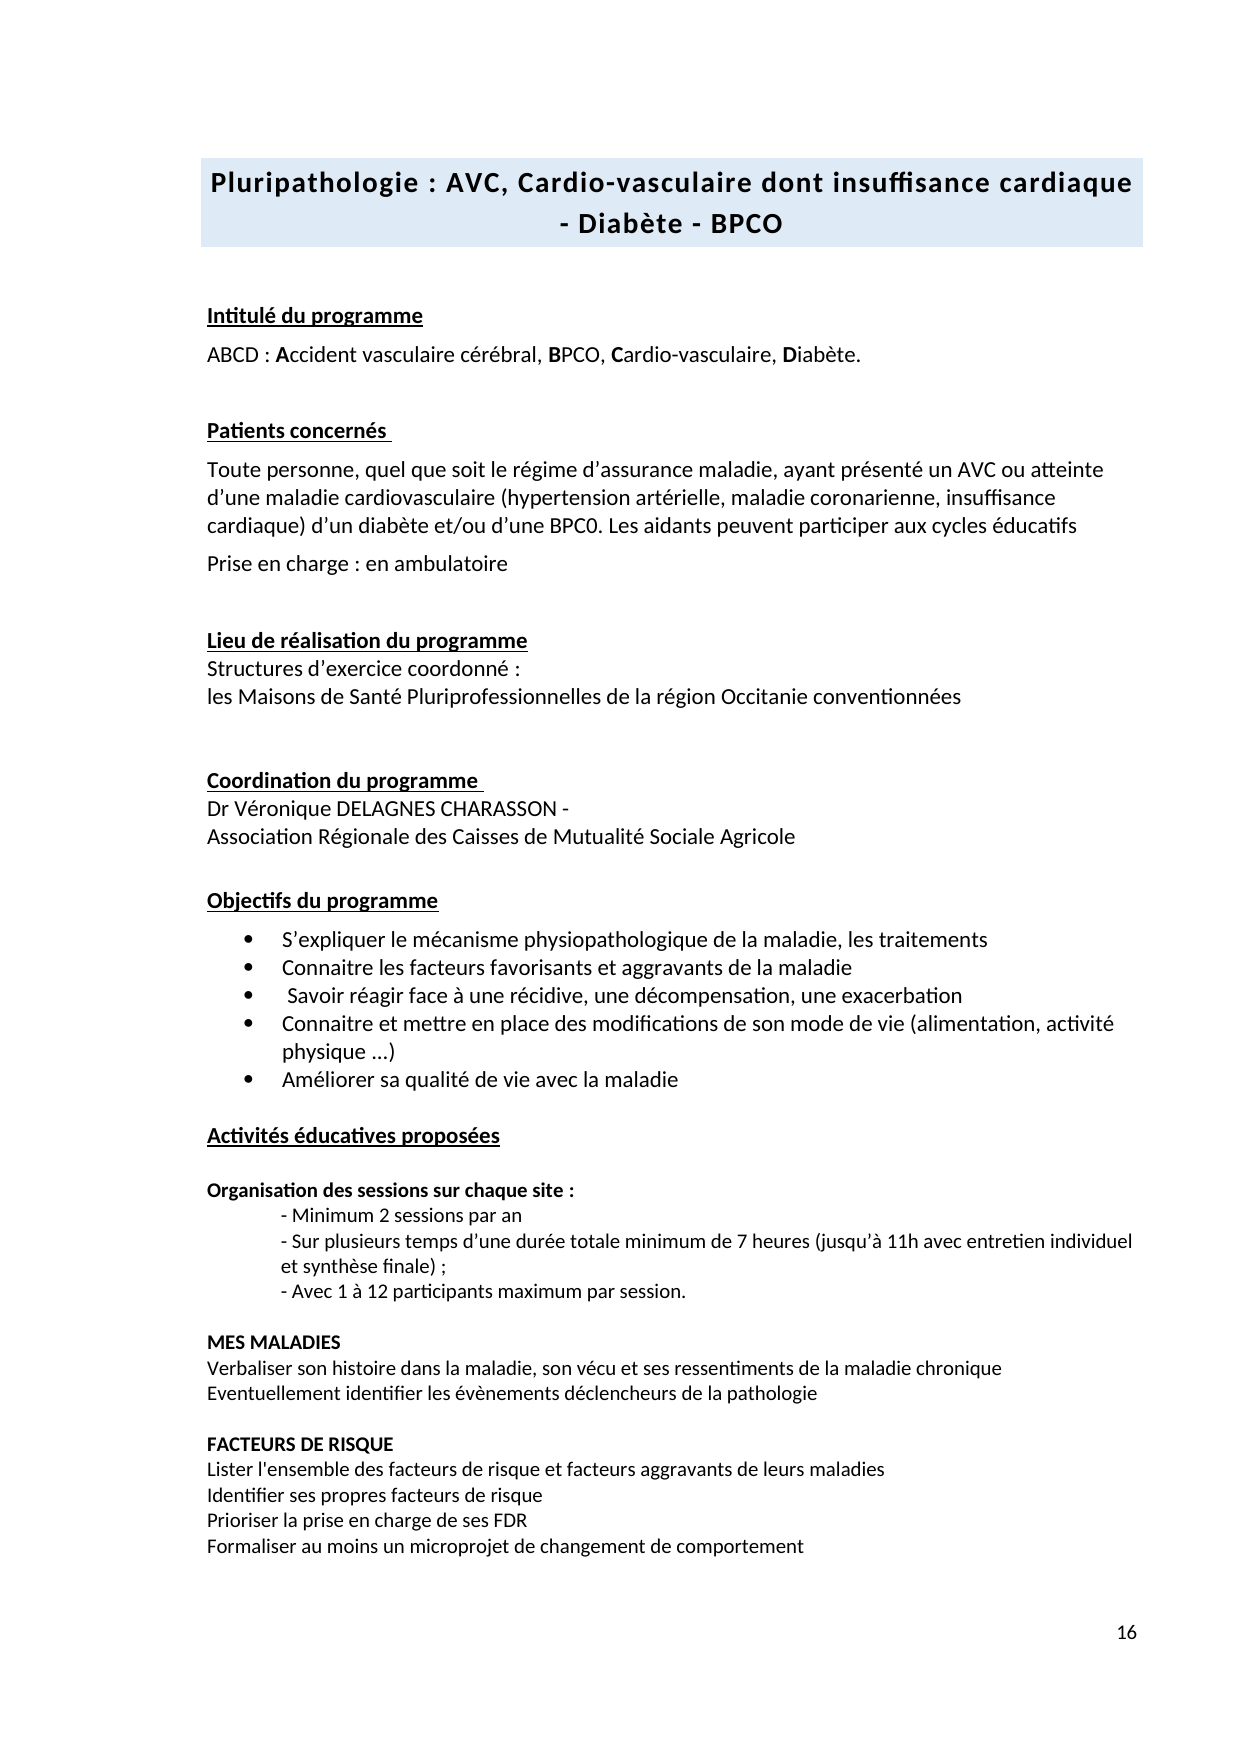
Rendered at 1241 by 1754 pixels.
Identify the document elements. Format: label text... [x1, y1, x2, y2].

text Activités éducatives proposées [207, 1121, 1137, 1149]
text MES MALADIES [207, 1329, 1137, 1355]
list S’expliquer le mécanisme physiopathologique de la maladie, les traitements [244, 925, 1137, 953]
text Structures d’exercice coordonné : [207, 654, 1137, 682]
text FACTEURS DE RISQUE [207, 1431, 1137, 1457]
text - Sur plusieurs temps d’une durée totale minimum de 7 heures (jusqu’à 11h avec entretien individuel et synthèse finale) ; [281, 1228, 1137, 1279]
text Lieu de réalisation du programme [207, 626, 1137, 654]
text Objectifs du programme [207, 886, 1137, 914]
text Intitulé du programme [207, 301, 1137, 329]
text Organisation des sessions sur chaque site : [207, 1149, 1137, 1202]
text Identifier ses propres facteurs de risque [207, 1482, 1137, 1507]
text Lister l'ensemble des facteurs de risque et facteurs aggravants de leurs maladies [207, 1457, 1137, 1482]
text les Maisons de Santé Pluriprofessionnelles de la région Occitanie conventionnées [207, 682, 1137, 710]
text Verbaliser son histoire dans la maladie, son vécu et ses ressentiments de la maladie chronique [207, 1355, 1137, 1380]
list Savoir réagir face à une récidive, une décompensation, une exacerbation [244, 981, 1137, 1009]
text Prise en charge : en ambulatoire [207, 549, 1137, 577]
list Améliorer sa qualité de vie avec la maladie [244, 1065, 1137, 1093]
text Coordination du programme Dr Véronique DELAGNES CHARASSON - [207, 766, 1137, 822]
text - Avec 1 à 12 participants maximum par session. [207, 1279, 1137, 1304]
text Eventuellement identifier les évènements déclencheurs de la pathologie [207, 1380, 1137, 1406]
list Connaitre les facteurs favorisants et aggravants de la maladie [244, 953, 1137, 981]
text ABCD : Accident vasculaire cérébral, BPCO, Cardio-vasculaire, Diabète. [207, 340, 1137, 368]
text Patients concernés [207, 417, 1137, 444]
text - Minimum 2 sessions par an [207, 1202, 1137, 1228]
text Formaliser au moins un microprojet de changement de comportement [207, 1533, 1137, 1558]
text Association Régionale des Caisses de Mutualité Sociale Agricole [207, 822, 1137, 876]
subtitle Pluripathologie : AVC, Cardio-vasculaire dont insuffisance cardiaque - Diabète - BPCO [207, 164, 1137, 241]
list Connaitre et mettre en place des modifications de son mode de vie (alimentation, activité physique ...) [244, 1009, 1137, 1065]
text Toute personne, quel que soit le régime d’assurance maladie, ayant présenté un AVC ou atteinte d’une maladie cardiovasculaire (hypertension artérielle, maladie coronarienne, insuffisance cardiaque) d’un diabète et/ou d’une BPC0. Les aidants peuvent participer aux cycles éducatifs [207, 455, 1137, 539]
text Prioriser la prise en charge de ses FDR [207, 1507, 1137, 1533]
